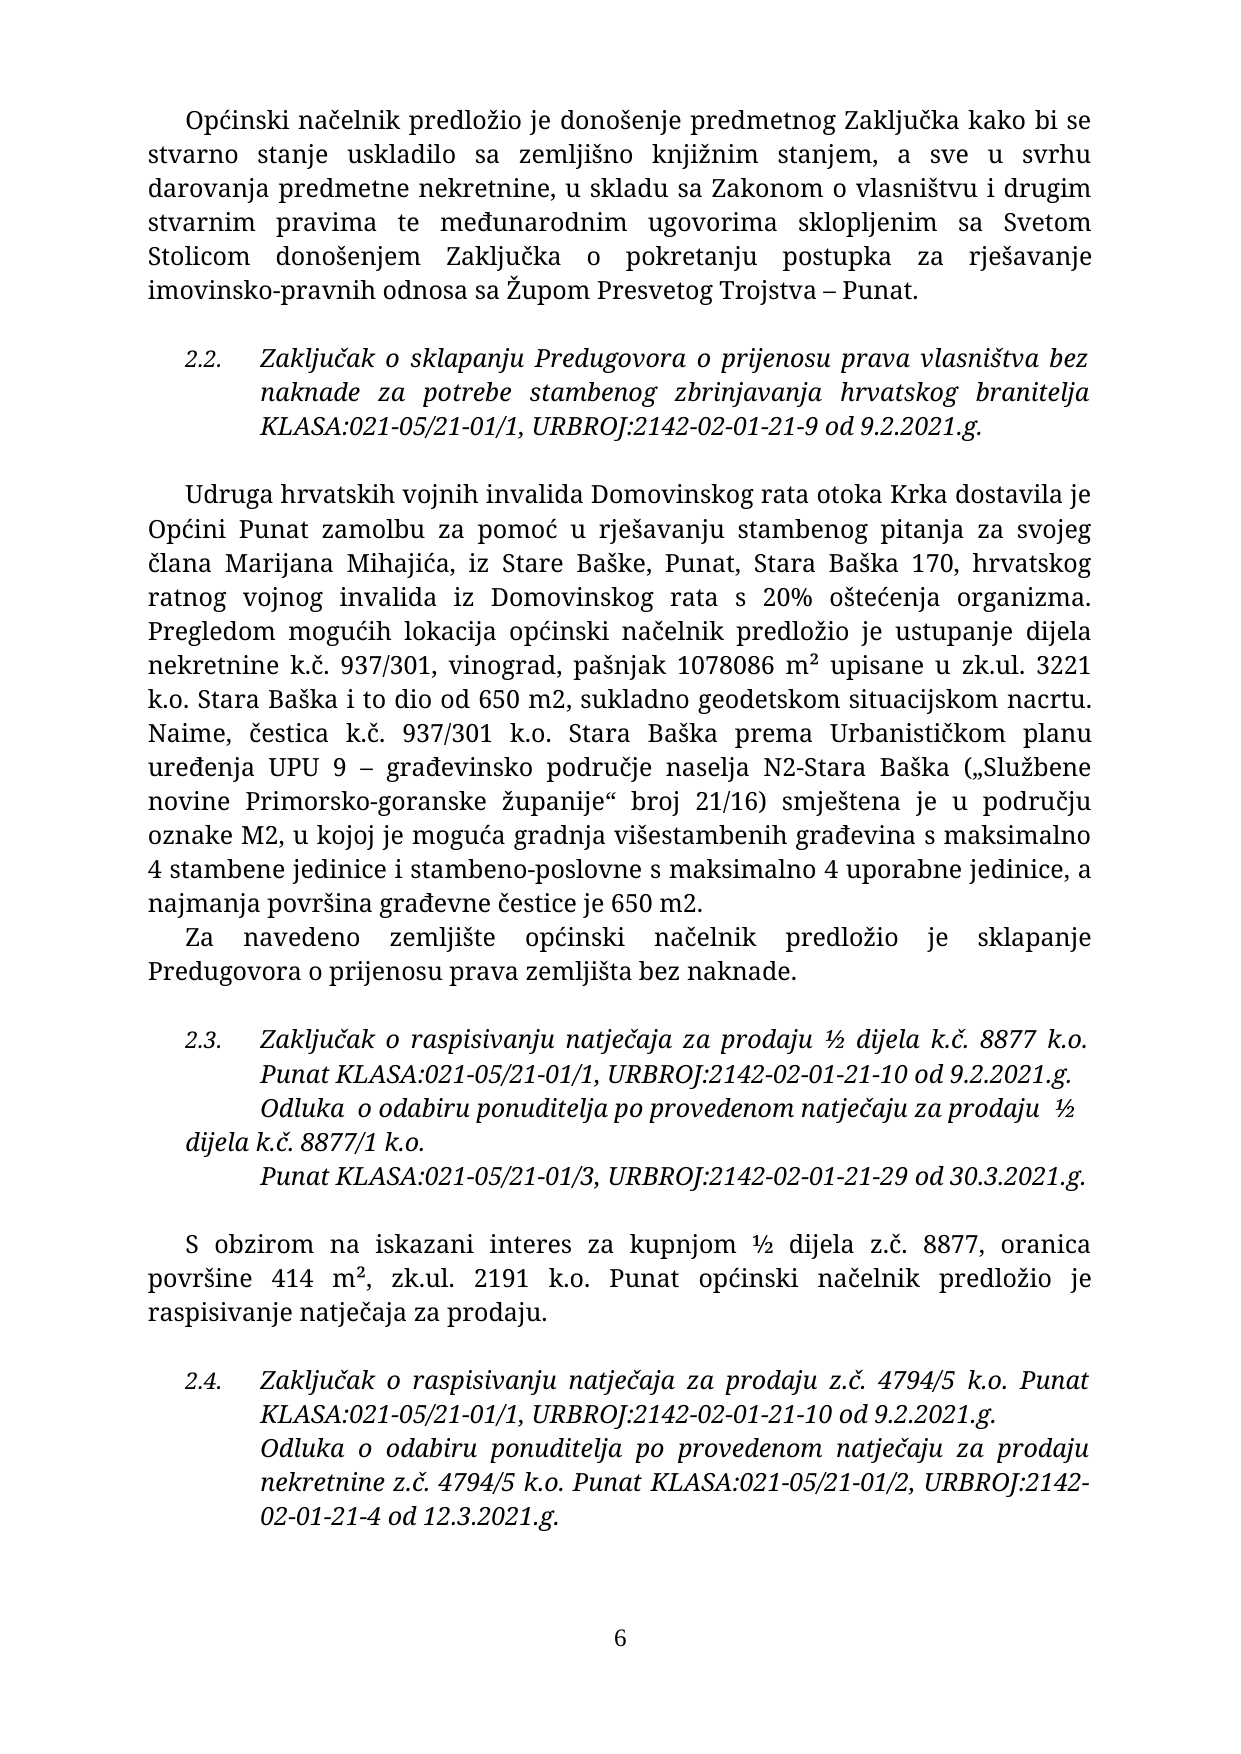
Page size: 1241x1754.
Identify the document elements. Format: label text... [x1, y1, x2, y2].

list Odluka o odabiru ponuditelja po provedenom natječaju za prodaju nekretnine z.č. 4794/5 k.o. Punat KLASA:021-05/21-01/2, URBROJ:2142-02-01-21-4 od 12.3.2021.g. [260, 1431, 1093, 1533]
text S obzirom na iskazani interes za kupnjom ½ dijela z.č. 8877, oranica površine 414 m², zk.ul. 2191 k.o. Punat općinski načelnik predložio je raspisivanje natječaja za prodaju. [148, 1227, 1093, 1329]
list Zaključak o raspisivanju natječaja za prodaju z.č. 4794/5 k.o. Punat KLASA:021-05/21-01/1, URBROJ:2142-02-01-21-10 od 9.2.2021.g. [185, 1363, 1093, 1431]
text Za navedeno zemljište općinski načelnik predložio je sklapanje Predugovora o prijenosu prava zemljišta bez naknade. [148, 920, 1093, 988]
text Udruga hrvatskih vojnih invalida Domovinskog rata otoka Krka dostavila je Općini Punat zamolbu za pomoć u rješavanju stambenog pitanja za svojeg člana Marijana Mihajića, iz Stare Baške, Punat, Stara Baška 170, hrvatskog ratnog vojnog invalida iz Domovinskog rata s 20% oštećenja organizma. Pregledom mogućih lokacija općinski načelnik predložio je ustupanje dijela nekretnine k.č. 937/301, vinograd, pašnjak 1078086 m² upisane u zk.ul. 3221 k.o. Stara Baška i to dio od 650 m2, sukladno geodetskom situacijskom nacrtu. Naime, čestica k.č. 937/301 k.o. Stara Baška prema Urbanističkom planu uređenja UPU 9 – građevinsko područje naselja N2-Stara Baška („Službene novine Primorsko-goranske županije“ broj 21/16) smještena je u području oznake M2, u kojoj je moguća gradnja višestambenih građevina s maksimalno 4 stambene jedinice i stambeno-poslovne s maksimalno 4 uporabne jedinice, a najmanja površina građevne čestice je 650 m2. [148, 477, 1093, 920]
text Odluka o odabiru ponuditelja po provedenom natječaju za prodaju ½ dijela k.č. 8877/1 k.o. [185, 1090, 1093, 1158]
text Punat KLASA:021-05/21-01/3, URBROJ:2142-02-01-21-29 od 30.3.2021.g. [185, 1158, 1093, 1192]
text Općinski načelnik predložio je donošenje predmetnog Zaključka kako bi se stvarno stanje uskladilo sa zemljišno knjižnim stanjem, a sve u svrhu darovanja predmetne nekretnine, u skladu sa Zakonom o vlasništvu i drugim stvarnim pravima te međunarodnim ugovorima sklopljenim sa Svetom Stolicom donošenjem Zaključka o pokretanju postupka za rješavanje imovinsko-pravnih odnosa sa Župom Presvetog Trojstva – Punat. [148, 102, 1093, 307]
list Zaključak o sklapanju Predugovora o prijenosu prava vlasništva bez naknade za potrebe stambenog zbrinjavanja hrvatskog branitelja KLASA:021-05/21-01/1, URBROJ:2142-02-01-21-9 od 9.2.2021.g. [185, 341, 1093, 443]
list Zaključak o raspisivanju natječaja za prodaju ½ dijela k.č. 8877 k.o. Punat KLASA:021-05/21-01/1, URBROJ:2142-02-01-21-10 od 9.2.2021.g. [185, 1022, 1093, 1090]
